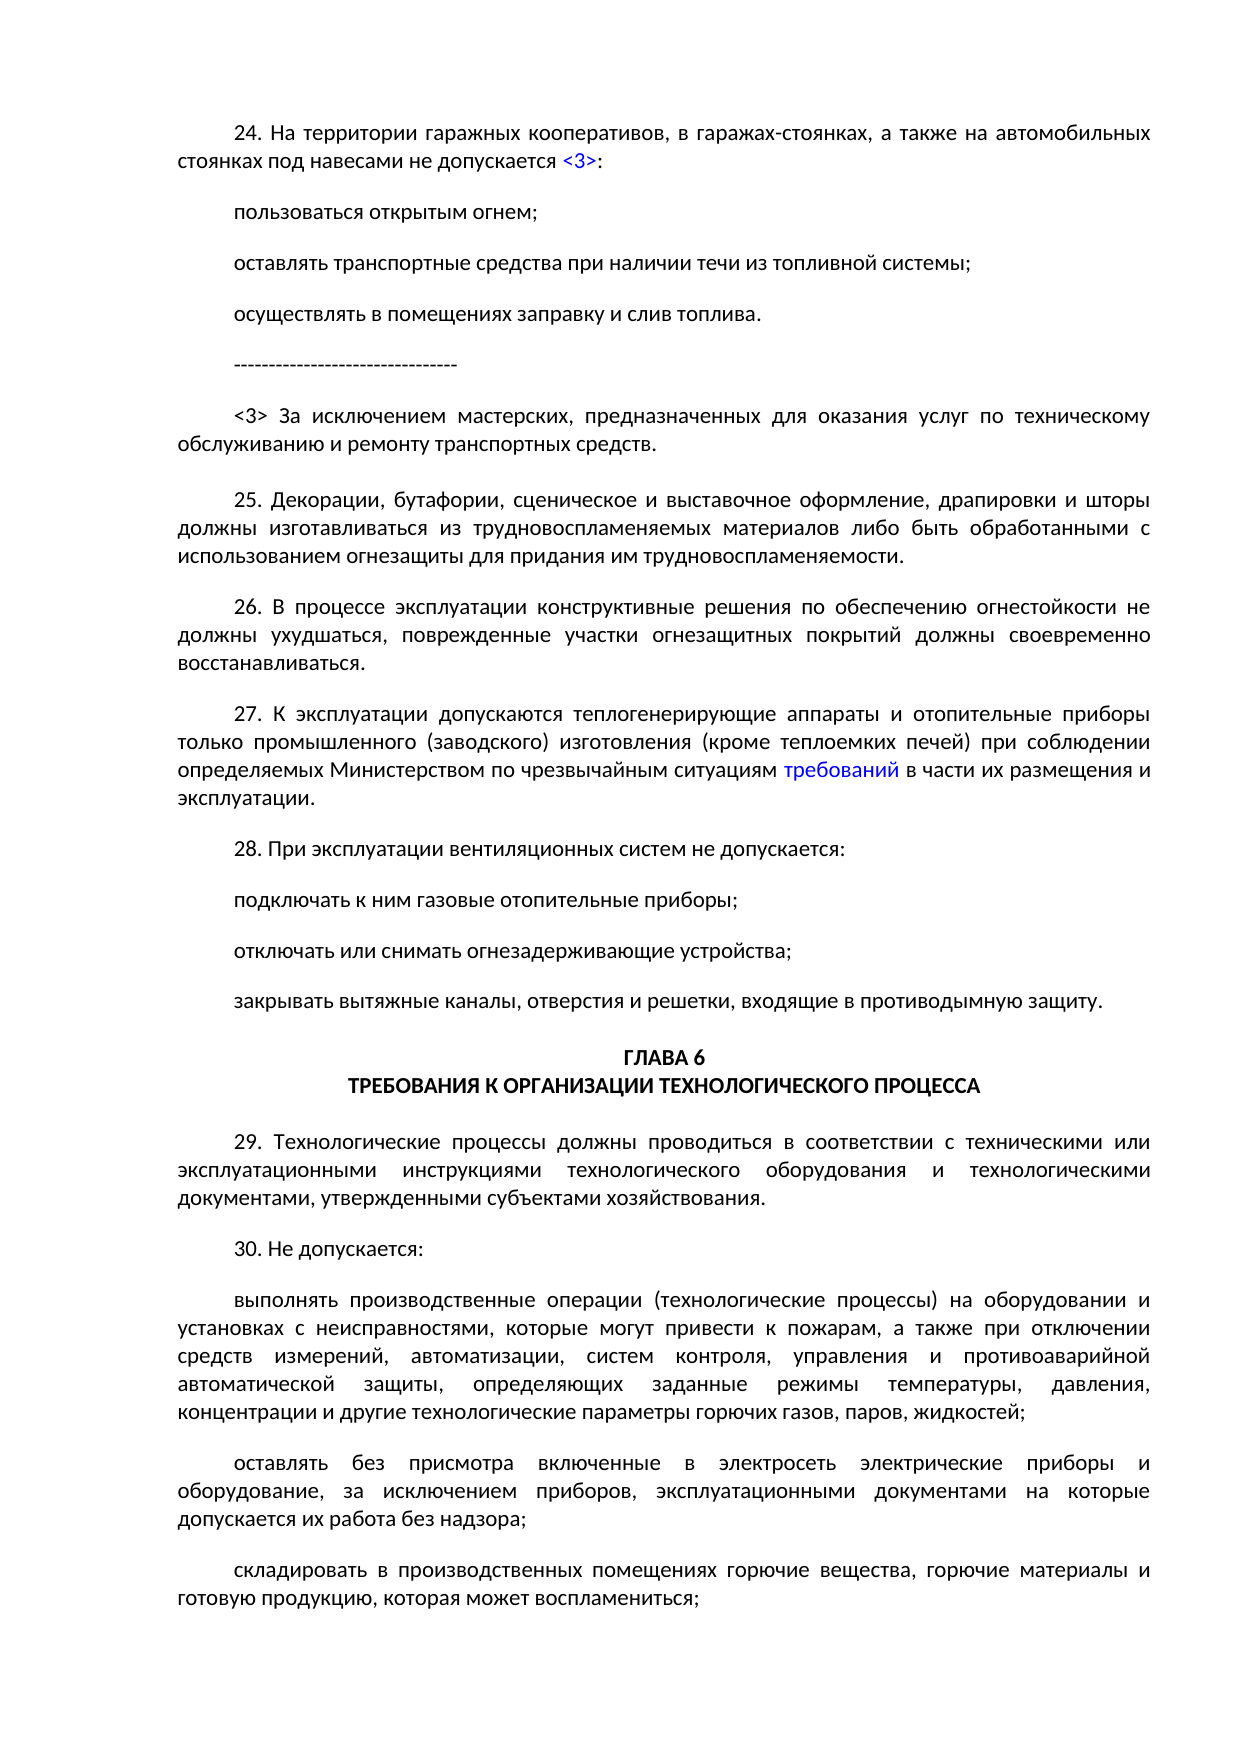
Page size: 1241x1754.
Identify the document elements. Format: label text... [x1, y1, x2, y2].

text -------------------------------- [177, 350, 1152, 378]
text ГЛАВА 6 [177, 1043, 1152, 1071]
text подключать к ним газовые отопительные приборы; [177, 885, 1152, 913]
text 25. Декорации, бутафории, сценическое и выставочное оформление, драпировки и шторы должны изготавливаться из трудновоспламеняемых материалов либо быть обработанными с использованием огнезащиты для придания им трудновоспламеняемости. [177, 485, 1152, 569]
text 30. Не допускается: [177, 1234, 1152, 1262]
text оставлять без присмотра включенные в электросеть электрические приборы и оборудование, за исключением приборов, эксплуатационными документами на которые допускается их работа без надзора; [177, 1448, 1152, 1532]
text 26. В процессе эксплуатации конструктивные решения по обеспечению огнестойкости не должны ухудшаться, поврежденные участки огнезащитных покрытий должны своевременно восстанавливаться. [177, 592, 1152, 676]
text осуществлять в помещениях заправку и слив топлива. [177, 299, 1152, 327]
text 27. К эксплуатации допускаются теплогенерирующие аппараты и отопительные приборы только промышленного (заводского) изготовления (кроме теплоемких печей) при соблюдении определяемых Министерством по чрезвычайным ситуациям требований в части их размещения и эксплуатации. [177, 699, 1152, 811]
text 29. Технологические процессы должны проводиться в соответствии с техническими или эксплуатационными инструкциями технологического оборудования и технологическими документами, утвержденными субъектами хозяйствования. [177, 1127, 1152, 1211]
text ТРЕБОВАНИЯ К ОРГАНИЗАЦИИ ТЕХНОЛОГИЧЕСКОГО ПРОЦЕССА [177, 1071, 1152, 1099]
text <3> За исключением мастерских, предназначенных для оказания услуг по техническому обслуживанию и ремонту транспортных средств. [177, 401, 1152, 457]
text 28. При эксплуатации вентиляционных систем не допускается: [177, 834, 1152, 862]
text оставлять транспортные средства при наличии течи из топливной системы; [177, 248, 1152, 276]
text пользоваться открытым огнем; [177, 197, 1152, 225]
text складировать в производственных помещениях горючие вещества, горючие материалы и готовую продукцию, которая может воспламениться; [177, 1555, 1152, 1611]
text выполнять производственные операции (технологические процессы) на оборудовании и установках с неисправностями, которые могут привести к пожарам, а также при отключении средств измерений, автоматизации, систем контроля, управления и противоаварийной автоматической защиты, определяющих заданные режимы температуры, давления, концентрации и другие технологические параметры горючих газов, паров, жидкостей; [177, 1285, 1152, 1425]
text отключать или снимать огнезадерживающие устройства; [177, 936, 1152, 964]
text закрывать вытяжные каналы, отверстия и решетки, входящие в противодымную защиту. [177, 987, 1152, 1015]
text 24. На территории гаражных кооперативов, в гаражах-стоянках, а также на автомобильных стоянках под навесами не допускается <3>: [177, 118, 1152, 174]
